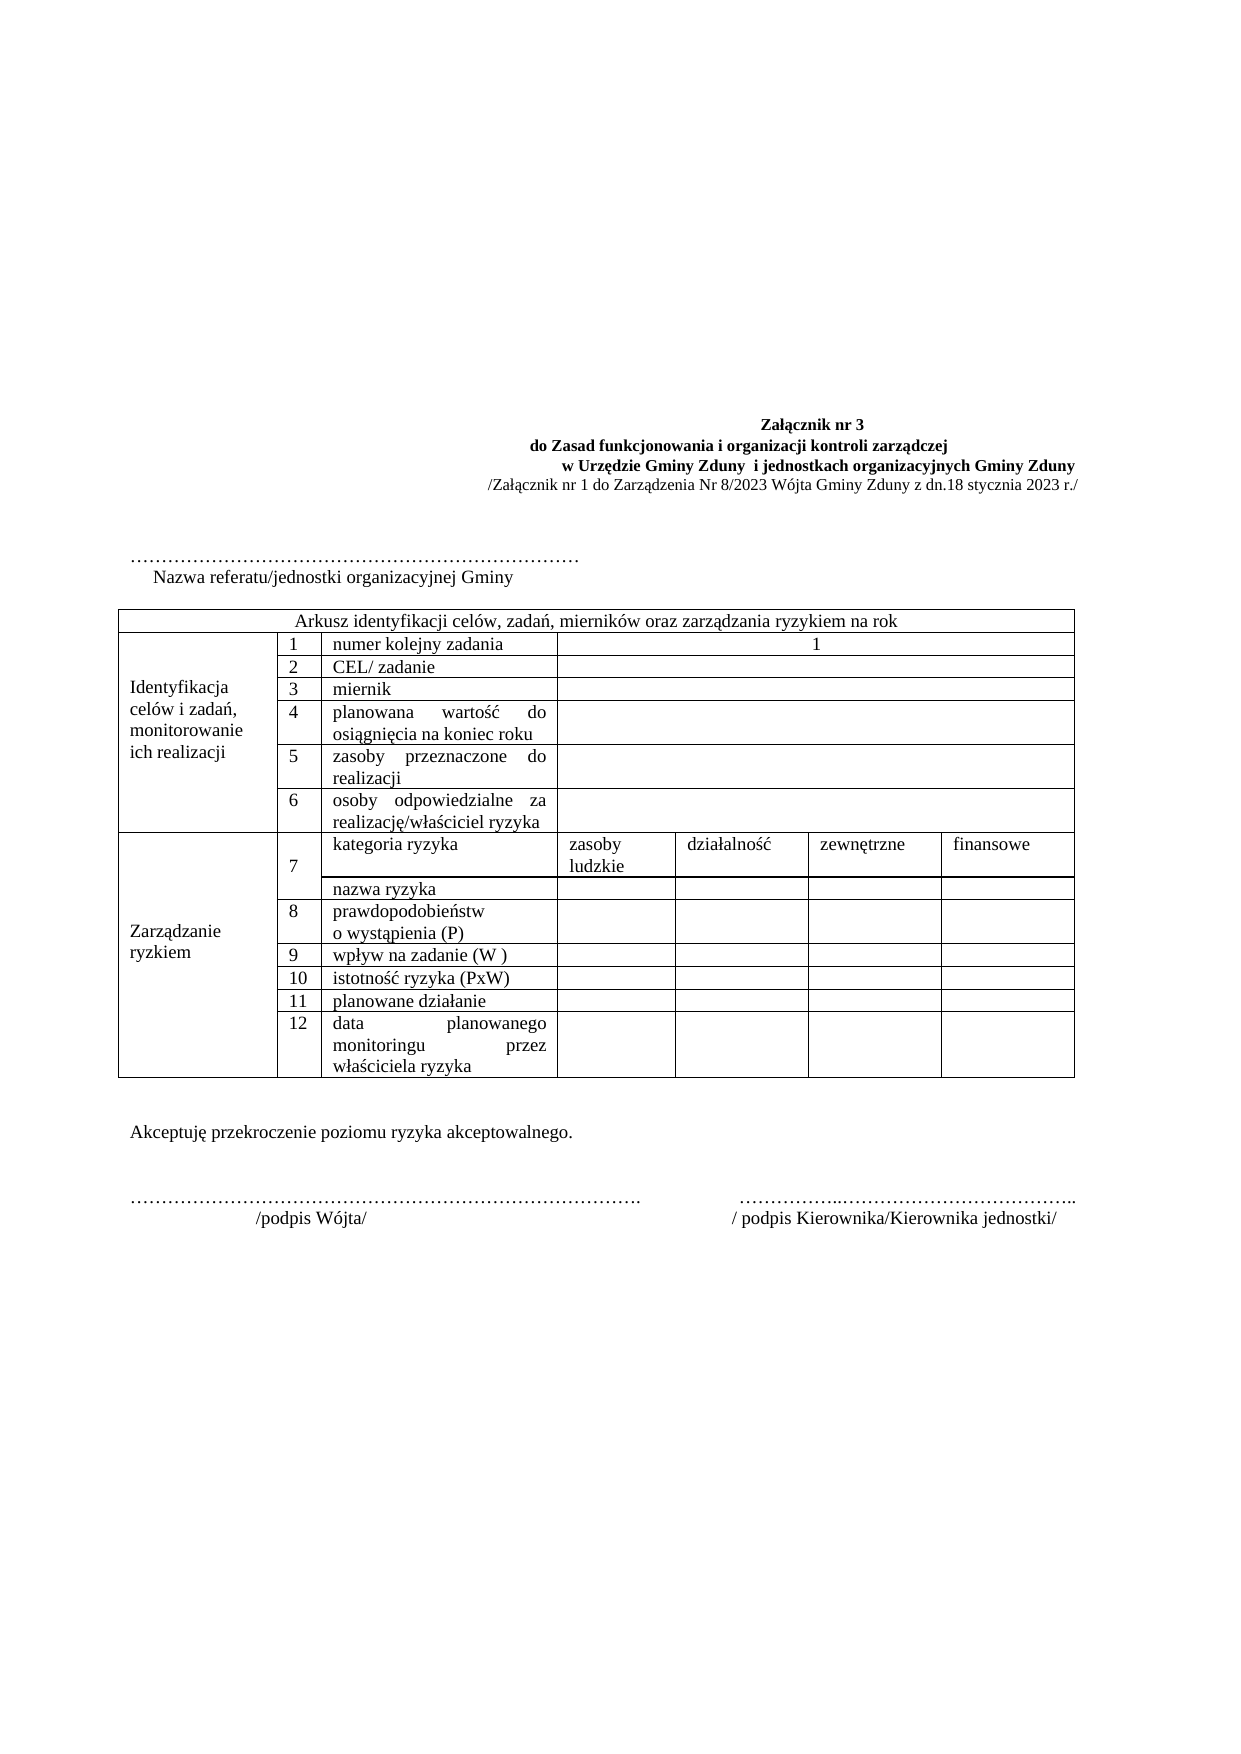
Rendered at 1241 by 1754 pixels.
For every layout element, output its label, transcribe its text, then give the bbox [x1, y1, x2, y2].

table_cell 11 [278, 990, 321, 1011]
table_cell miernik [322, 678, 557, 700]
table_cell [558, 701, 1074, 744]
table_cell zasoby przeznaczone do realizacji [322, 745, 557, 788]
table_cell data planowanego monitoringu przez właściciela ryzyka [322, 1012, 557, 1077]
table_cell nazwa ryzyka [322, 878, 557, 899]
text /Załącznik nr 1 do Zarządzenia Nr 8/2023 Wójta Gminy Zduny z dn.18 stycznia 2023 r./ [129, 474, 1082, 494]
table_cell 10 [278, 967, 321, 988]
table_cell [676, 944, 808, 966]
table_cell numer kolejny zadania [322, 633, 557, 654]
table_cell finansowe [942, 833, 1074, 876]
table_cell kategoria ryzyka [322, 833, 557, 876]
table_cell 8 [278, 900, 321, 943]
table_cell [809, 900, 941, 943]
table_cell działalność [676, 833, 808, 876]
table_cell [558, 789, 1074, 832]
table_cell zasoby ludzkie [558, 833, 675, 876]
table_cell [558, 944, 675, 966]
table_cell [809, 967, 941, 988]
table_cell CEL/ zadanie [322, 656, 557, 677]
table_cell [942, 944, 1074, 966]
text ………………………………………………………………………. ……………..……………………………….. [129, 1186, 1082, 1207]
table_cell 1 [278, 633, 321, 654]
text do Zasad funkcjonowania i organizacji kontroli zarządczej [129, 436, 1082, 455]
table_cell [942, 990, 1074, 1011]
table_cell planowane działanie [322, 990, 557, 1011]
table_cell [676, 1012, 808, 1077]
table_cell 5 [278, 745, 321, 788]
table_cell [676, 878, 808, 899]
table_cell [676, 967, 808, 988]
table_cell [558, 745, 1074, 788]
table_cell zewnętrzne [809, 833, 941, 876]
table_cell [942, 967, 1074, 988]
text /podpis Wójta/ / podpis Kierownika/Kierownika jednostki/ [129, 1207, 1082, 1229]
text Akceptuję przekroczenie poziomu ryzyka akceptowalnego. [129, 1121, 1082, 1142]
table_cell Identyfikacja celów i zadań, monitorowanie ich realizacji [119, 633, 277, 832]
table_cell [558, 990, 675, 1011]
table_cell wpływ na zadanie (W ) [322, 944, 557, 966]
table_cell [558, 967, 675, 988]
table_cell [558, 656, 1074, 677]
table_cell 6 [278, 789, 321, 832]
table_cell 12 [278, 1012, 321, 1077]
table_cell 9 [278, 944, 321, 966]
table_cell 1 [558, 633, 1074, 654]
table_cell [558, 678, 1074, 700]
table_cell [558, 900, 675, 943]
table_cell [809, 990, 941, 1011]
table_cell [809, 944, 941, 966]
table_cell 3 [278, 678, 321, 700]
table_cell [942, 1012, 1074, 1077]
table_cell Zarządzanie ryzkiem [119, 833, 277, 1077]
table_cell osoby odpowiedzialne za realizację/właściciel ryzyka [322, 789, 557, 832]
text w Urzędzie Gminy Zduny i jednostkach organizacyjnych Gminy Zduny [129, 455, 1082, 474]
table_cell [942, 900, 1074, 943]
text Nazwa referatu/jednostki organizacyjnej Gminy [129, 566, 1082, 588]
table_cell [809, 1012, 941, 1077]
table_cell istotność ryzyka (PxW) [322, 967, 557, 988]
table_cell [676, 900, 808, 943]
text Załącznik nr 3 [129, 414, 1082, 433]
table_cell 7 [278, 833, 321, 899]
text ……………………………………………………………… [129, 545, 1082, 566]
table_cell [809, 878, 941, 899]
table_cell [558, 878, 675, 899]
table_cell prawdopodobieństw o wystąpienia (P) [322, 900, 557, 943]
table_cell planowana wartość do osiągnięcia na koniec roku [322, 701, 557, 744]
table_header Arkusz identyfikacji celów, zadań, mierników oraz zarządzania ryzykiem na rok [119, 610, 1074, 632]
table_cell [942, 878, 1074, 899]
table_cell 2 [278, 656, 321, 677]
table_cell [676, 990, 808, 1011]
table_cell 4 [278, 701, 321, 744]
table_cell [558, 1012, 675, 1077]
